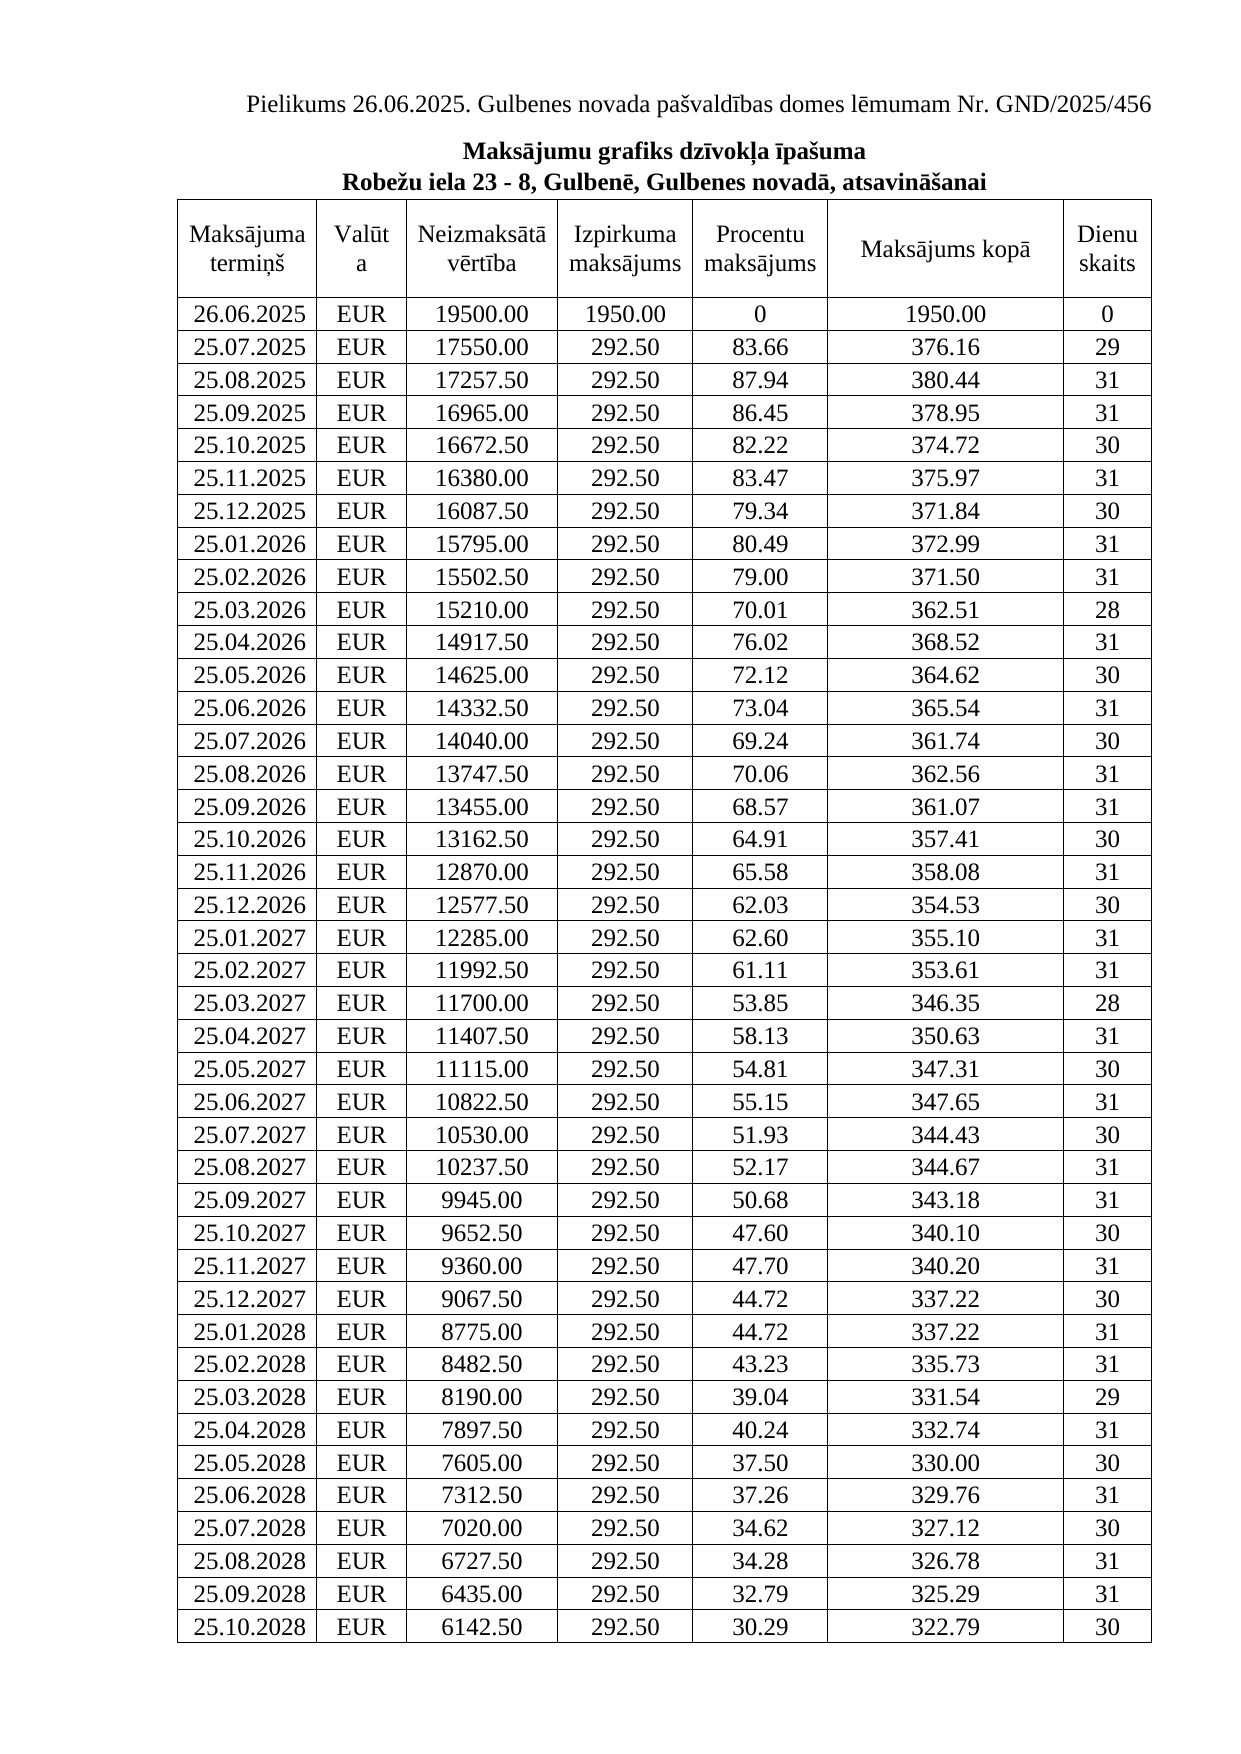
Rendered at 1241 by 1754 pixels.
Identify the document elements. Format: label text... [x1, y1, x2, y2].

table_cell 34.28 [693, 1545, 827, 1577]
table_cell 82.22 [693, 429, 827, 461]
table_cell 25.10.2028 [178, 1610, 316, 1642]
table_cell 292.50 [558, 396, 692, 428]
table_cell 7020.00 [407, 1512, 557, 1544]
table_cell 322.79 [828, 1610, 1063, 1642]
table_cell 30.29 [693, 1610, 827, 1642]
table_cell 292.50 [558, 889, 692, 920]
table_cell 32.79 [693, 1578, 827, 1609]
table_cell EUR [317, 1118, 406, 1150]
table_cell 292.50 [558, 626, 692, 658]
table_cell 292.50 [558, 987, 692, 1019]
table_cell 44.72 [693, 1315, 827, 1347]
table_cell 65.58 [693, 856, 827, 887]
table_cell 61.11 [693, 954, 827, 986]
table_cell 325.29 [828, 1578, 1063, 1609]
table_cell 292.50 [558, 692, 692, 723]
table_cell EUR [317, 1414, 406, 1445]
table_cell 380.44 [828, 364, 1063, 395]
table_cell 14040.00 [407, 725, 557, 756]
table_cell 292.50 [558, 1578, 692, 1609]
table_cell 31 [1064, 528, 1151, 559]
text Maksājumu grafiks dzīvokļa īpašuma [177, 136, 1152, 165]
table_cell 72.12 [693, 659, 827, 691]
table_cell 87.94 [693, 364, 827, 395]
table_cell EUR [317, 495, 406, 527]
table_cell 53.85 [693, 987, 827, 1019]
table_cell 31 [1064, 1578, 1151, 1609]
table_cell 335.73 [828, 1348, 1063, 1380]
table_cell EUR [317, 790, 406, 822]
table_cell 25.05.2027 [178, 1053, 316, 1084]
table_cell 292.50 [558, 725, 692, 756]
table_cell 62.03 [693, 889, 827, 920]
table_cell 14917.50 [407, 626, 557, 658]
table_cell 376.16 [828, 331, 1063, 362]
table_cell 292.50 [558, 1151, 692, 1183]
table_cell 10530.00 [407, 1118, 557, 1150]
table_cell EUR [317, 528, 406, 559]
table_cell EUR [317, 856, 406, 887]
table_cell 292.50 [558, 1282, 692, 1314]
table_cell 58.13 [693, 1020, 827, 1052]
table_cell 364.62 [828, 659, 1063, 691]
table_cell 329.76 [828, 1479, 1063, 1511]
table_cell 374.72 [828, 429, 1063, 461]
table_cell 76.02 [693, 626, 827, 658]
table_cell 1950.00 [828, 298, 1063, 330]
table_cell 292.50 [558, 1184, 692, 1216]
table_cell EUR [317, 1315, 406, 1347]
table_cell 31 [1064, 396, 1151, 428]
table_cell 292.50 [558, 1610, 692, 1642]
table_cell 30 [1064, 1053, 1151, 1084]
table_cell 29 [1064, 1381, 1151, 1412]
table_cell 292.50 [558, 757, 692, 789]
table_cell 362.56 [828, 757, 1063, 789]
table_cell 30 [1064, 1512, 1151, 1544]
table_cell 344.43 [828, 1118, 1063, 1150]
table_cell 31 [1064, 757, 1151, 789]
table_cell 19500.00 [407, 298, 557, 330]
table_cell EUR [317, 1512, 406, 1544]
table_cell 14625.00 [407, 659, 557, 691]
table_cell 31 [1064, 1184, 1151, 1216]
text Pielikums 26.06.2025. Gulbenes novada pašvaldības domes lēmumam Nr. GND/2025/456 [177, 89, 1152, 117]
table_cell 12870.00 [407, 856, 557, 887]
table_cell 375.97 [828, 462, 1063, 494]
table_cell 25.08.2027 [178, 1151, 316, 1183]
table_cell 25.02.2027 [178, 954, 316, 986]
table_cell 292.50 [558, 921, 692, 953]
table_cell 1950.00 [558, 298, 692, 330]
table_cell 15795.00 [407, 528, 557, 559]
table_cell 361.07 [828, 790, 1063, 822]
table_cell 347.65 [828, 1085, 1063, 1117]
table_cell 31 [1064, 692, 1151, 723]
table_cell 30 [1064, 1282, 1151, 1314]
table_cell 25.06.2027 [178, 1085, 316, 1117]
table_cell 7605.00 [407, 1446, 557, 1478]
table_cell 17550.00 [407, 331, 557, 362]
table_cell 365.54 [828, 692, 1063, 723]
table_cell EUR [317, 331, 406, 362]
table_cell 25.08.2025 [178, 364, 316, 395]
table_cell 62.60 [693, 921, 827, 953]
table_cell 25.05.2028 [178, 1446, 316, 1478]
table_cell 6142.50 [407, 1610, 557, 1642]
table_cell 26.06.2025 [178, 298, 316, 330]
table_cell EUR [317, 1217, 406, 1248]
table_cell 25.03.2026 [178, 593, 316, 625]
table_cell 10237.50 [407, 1151, 557, 1183]
table_cell 340.10 [828, 1217, 1063, 1248]
table_cell 31 [1064, 1414, 1151, 1445]
table_cell 292.50 [558, 429, 692, 461]
table_cell 47.60 [693, 1217, 827, 1248]
table_cell 13162.50 [407, 823, 557, 855]
table_cell 16672.50 [407, 429, 557, 461]
table_cell 292.50 [558, 331, 692, 362]
table_cell 25.03.2028 [178, 1381, 316, 1412]
table_header Neizmaksātā vērtība [407, 200, 557, 297]
table_cell 340.20 [828, 1250, 1063, 1281]
table_cell 11407.50 [407, 1020, 557, 1052]
table_cell 8775.00 [407, 1315, 557, 1347]
table_cell 44.72 [693, 1282, 827, 1314]
table_cell EUR [317, 1085, 406, 1117]
table_cell EUR [317, 1610, 406, 1642]
table_header Izpirkuma maksājums [558, 200, 692, 297]
table_cell 25.09.2026 [178, 790, 316, 822]
table_cell EUR [317, 396, 406, 428]
table_cell 25.09.2027 [178, 1184, 316, 1216]
table_cell 331.54 [828, 1381, 1063, 1412]
table_cell 51.93 [693, 1118, 827, 1150]
table_cell 292.50 [558, 560, 692, 592]
table_cell 292.50 [558, 1020, 692, 1052]
table_cell 25.09.2025 [178, 396, 316, 428]
table_cell 292.50 [558, 1446, 692, 1478]
table_cell 39.04 [693, 1381, 827, 1412]
table_cell 25.10.2026 [178, 823, 316, 855]
table_cell 25.10.2025 [178, 429, 316, 461]
table_cell 292.50 [558, 495, 692, 527]
table_cell 30 [1064, 725, 1151, 756]
table_cell 0 [1064, 298, 1151, 330]
table_cell 30 [1064, 1610, 1151, 1642]
table_cell EUR [317, 1282, 406, 1314]
table_cell 16965.00 [407, 396, 557, 428]
table_cell 12577.50 [407, 889, 557, 920]
table_cell 70.01 [693, 593, 827, 625]
table_cell 52.17 [693, 1151, 827, 1183]
table_cell 83.47 [693, 462, 827, 494]
table_cell 14332.50 [407, 692, 557, 723]
table_cell 8190.00 [407, 1381, 557, 1412]
table_cell 47.70 [693, 1250, 827, 1281]
table_cell 25.04.2028 [178, 1414, 316, 1445]
table_cell 29 [1064, 331, 1151, 362]
table_cell 31 [1064, 1545, 1151, 1577]
table_cell 292.50 [558, 1414, 692, 1445]
table_cell 13747.50 [407, 757, 557, 789]
table_cell 292.50 [558, 659, 692, 691]
table_cell 9067.50 [407, 1282, 557, 1314]
table_cell 10822.50 [407, 1085, 557, 1117]
table_cell EUR [317, 1479, 406, 1511]
table_cell 368.52 [828, 626, 1063, 658]
table_cell 31 [1064, 790, 1151, 822]
table_cell 292.50 [558, 1085, 692, 1117]
table_cell 25.12.2025 [178, 495, 316, 527]
table_cell 326.78 [828, 1545, 1063, 1577]
table_cell 54.81 [693, 1053, 827, 1084]
table_cell 79.00 [693, 560, 827, 592]
table_cell 30 [1064, 823, 1151, 855]
table_cell EUR [317, 626, 406, 658]
table_header Maksājums kopā [828, 200, 1063, 297]
table_cell EUR [317, 1578, 406, 1609]
table_header Dienu skaits [1064, 200, 1151, 297]
table_cell 9652.50 [407, 1217, 557, 1248]
table_cell 8482.50 [407, 1348, 557, 1380]
table_cell EUR [317, 1446, 406, 1478]
table_cell 15210.00 [407, 593, 557, 625]
table_cell 25.07.2027 [178, 1118, 316, 1150]
table_cell 25.11.2027 [178, 1250, 316, 1281]
table_cell 31 [1064, 856, 1151, 887]
table_cell EUR [317, 298, 406, 330]
table_cell 80.49 [693, 528, 827, 559]
table_cell 362.51 [828, 593, 1063, 625]
table_cell 13455.00 [407, 790, 557, 822]
table_cell 25.01.2026 [178, 528, 316, 559]
table_cell 292.50 [558, 1315, 692, 1347]
table_cell 337.22 [828, 1282, 1063, 1314]
table_cell 25.01.2027 [178, 921, 316, 953]
table_cell EUR [317, 462, 406, 494]
table_cell 372.99 [828, 528, 1063, 559]
table_cell 55.15 [693, 1085, 827, 1117]
table_cell 292.50 [558, 856, 692, 887]
table_cell 292.50 [558, 790, 692, 822]
table_cell 79.34 [693, 495, 827, 527]
table_cell 30 [1064, 1446, 1151, 1478]
table_cell 7897.50 [407, 1414, 557, 1445]
table_cell EUR [317, 1184, 406, 1216]
table_cell 31 [1064, 1315, 1151, 1347]
table_cell 31 [1064, 1250, 1151, 1281]
table_cell 327.12 [828, 1512, 1063, 1544]
table_cell EUR [317, 757, 406, 789]
table_cell 69.24 [693, 725, 827, 756]
table_cell 15502.50 [407, 560, 557, 592]
text Robežu iela 23 - 8, Gulbenē, Gulbenes novadā, atsavināšanai [177, 167, 1152, 196]
table_cell 64.91 [693, 823, 827, 855]
table_cell EUR [317, 692, 406, 723]
table_cell EUR [317, 659, 406, 691]
table_cell 346.35 [828, 987, 1063, 1019]
table_cell EUR [317, 823, 406, 855]
table_cell 11115.00 [407, 1053, 557, 1084]
table_cell 16380.00 [407, 462, 557, 494]
table_cell 25.05.2026 [178, 659, 316, 691]
table_cell 25.12.2026 [178, 889, 316, 920]
table_cell 30 [1064, 659, 1151, 691]
table_cell 292.50 [558, 823, 692, 855]
table_cell EUR [317, 987, 406, 1019]
table_cell 0 [693, 298, 827, 330]
table_cell 25.11.2025 [178, 462, 316, 494]
table_cell 31 [1064, 1085, 1151, 1117]
table_cell EUR [317, 429, 406, 461]
table_cell 332.74 [828, 1414, 1063, 1445]
table_cell 11700.00 [407, 987, 557, 1019]
table_cell 25.04.2027 [178, 1020, 316, 1052]
table_cell 31 [1064, 954, 1151, 986]
table_cell 292.50 [558, 1118, 692, 1150]
table_cell 25.08.2028 [178, 1545, 316, 1577]
table_cell 7312.50 [407, 1479, 557, 1511]
table_cell 31 [1064, 1020, 1151, 1052]
table_cell 353.61 [828, 954, 1063, 986]
table_cell 25.07.2025 [178, 331, 316, 362]
table_cell 292.50 [558, 1217, 692, 1248]
table_cell 25.04.2026 [178, 626, 316, 658]
table_cell EUR [317, 560, 406, 592]
table_cell 31 [1064, 921, 1151, 953]
table_cell 30 [1064, 889, 1151, 920]
table_cell 292.50 [558, 462, 692, 494]
table_cell 337.22 [828, 1315, 1063, 1347]
table_cell 6435.00 [407, 1578, 557, 1609]
table_cell 30 [1064, 495, 1151, 527]
table_cell 30 [1064, 429, 1151, 461]
table_cell 25.11.2026 [178, 856, 316, 887]
table_cell 347.31 [828, 1053, 1063, 1084]
table_cell 292.50 [558, 1250, 692, 1281]
table_cell 31 [1064, 364, 1151, 395]
table_cell EUR [317, 725, 406, 756]
table_cell 17257.50 [407, 364, 557, 395]
table_cell 37.50 [693, 1446, 827, 1478]
table_cell 30 [1064, 1217, 1151, 1248]
table_cell 31 [1064, 1151, 1151, 1183]
table_cell 358.08 [828, 856, 1063, 887]
table_cell 11992.50 [407, 954, 557, 986]
table_cell 25.02.2026 [178, 560, 316, 592]
table_cell 344.67 [828, 1151, 1063, 1183]
table_cell 343.18 [828, 1184, 1063, 1216]
table_cell 350.63 [828, 1020, 1063, 1052]
table_cell 83.66 [693, 331, 827, 362]
table_cell 6727.50 [407, 1545, 557, 1577]
table_cell 28 [1064, 593, 1151, 625]
table_cell 31 [1064, 462, 1151, 494]
table_cell 73.04 [693, 692, 827, 723]
table_cell 30 [1064, 1118, 1151, 1150]
table_cell 25.08.2026 [178, 757, 316, 789]
table_cell 292.50 [558, 954, 692, 986]
table_cell 25.07.2026 [178, 725, 316, 756]
table_cell 16087.50 [407, 495, 557, 527]
table_cell 25.06.2028 [178, 1479, 316, 1511]
table_header Maksājuma termiņš [178, 200, 316, 297]
table_cell 371.50 [828, 560, 1063, 592]
table_cell EUR [317, 1020, 406, 1052]
table_cell EUR [317, 889, 406, 920]
table_cell 25.07.2028 [178, 1512, 316, 1544]
table_cell 292.50 [558, 1348, 692, 1380]
table_cell 37.26 [693, 1479, 827, 1511]
table_cell EUR [317, 1053, 406, 1084]
table_cell 9945.00 [407, 1184, 557, 1216]
table_cell 25.03.2027 [178, 987, 316, 1019]
table_cell 292.50 [558, 528, 692, 559]
table_cell EUR [317, 1545, 406, 1577]
table_cell 25.09.2028 [178, 1578, 316, 1609]
table_cell 292.50 [558, 1479, 692, 1511]
table_cell 292.50 [558, 593, 692, 625]
table_cell 25.02.2028 [178, 1348, 316, 1380]
table_cell 292.50 [558, 1053, 692, 1084]
table_cell 361.74 [828, 725, 1063, 756]
table_cell 86.45 [693, 396, 827, 428]
table_cell EUR [317, 1381, 406, 1412]
table_cell EUR [317, 1151, 406, 1183]
table_cell 70.06 [693, 757, 827, 789]
table_cell 354.53 [828, 889, 1063, 920]
table_cell 25.10.2027 [178, 1217, 316, 1248]
table_cell EUR [317, 364, 406, 395]
table_cell 43.23 [693, 1348, 827, 1380]
table_cell EUR [317, 921, 406, 953]
table_cell 31 [1064, 626, 1151, 658]
table_cell EUR [317, 1348, 406, 1380]
table_cell 330.00 [828, 1446, 1063, 1478]
table_cell 292.50 [558, 1545, 692, 1577]
table_cell EUR [317, 954, 406, 986]
table_cell 357.41 [828, 823, 1063, 855]
table_cell 28 [1064, 987, 1151, 1019]
table_cell 25.06.2026 [178, 692, 316, 723]
table_cell 25.01.2028 [178, 1315, 316, 1347]
table_cell EUR [317, 1250, 406, 1281]
table_cell 40.24 [693, 1414, 827, 1445]
table_cell 292.50 [558, 1381, 692, 1412]
table_cell 50.68 [693, 1184, 827, 1216]
table_cell 355.10 [828, 921, 1063, 953]
table_cell 68.57 [693, 790, 827, 822]
table_cell 9360.00 [407, 1250, 557, 1281]
table_cell 292.50 [558, 364, 692, 395]
table_cell 31 [1064, 1479, 1151, 1511]
table_cell 25.12.2027 [178, 1282, 316, 1314]
table_cell 31 [1064, 560, 1151, 592]
table_cell 34.62 [693, 1512, 827, 1544]
table_header Valūta [317, 200, 406, 297]
table_cell 31 [1064, 1348, 1151, 1380]
table_cell 371.84 [828, 495, 1063, 527]
table_cell EUR [317, 593, 406, 625]
table_header Procentu maksājums [693, 200, 827, 297]
table_cell 292.50 [558, 1512, 692, 1544]
table_cell 378.95 [828, 396, 1063, 428]
table_cell 12285.00 [407, 921, 557, 953]
